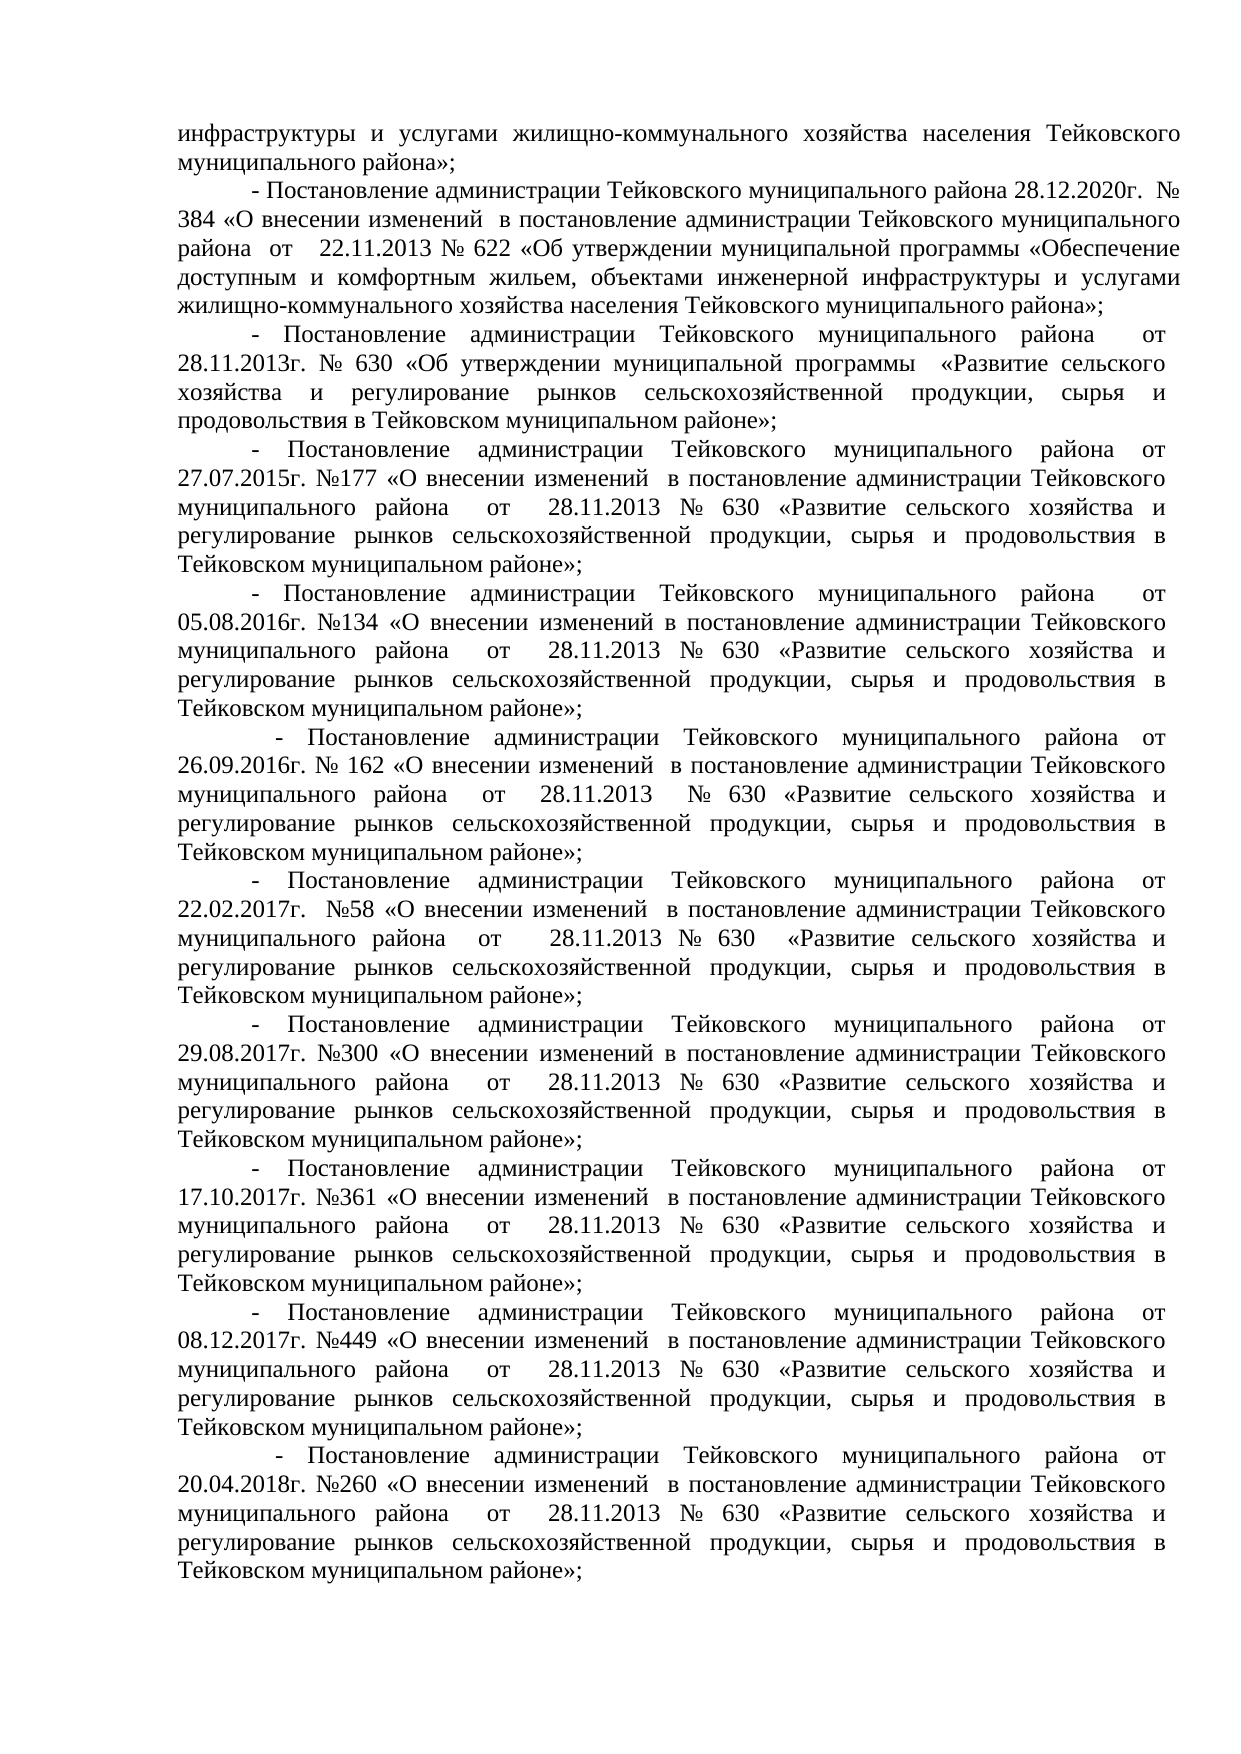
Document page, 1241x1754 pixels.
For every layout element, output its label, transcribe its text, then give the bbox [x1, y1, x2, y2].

text - Постановление администрации Тейковского муниципального района от 17.10.2017г. №361 «О внесении изменений в постановление администрации Тейковского муниципального района от 28.11.2013 № 630 «Развитие сельского хозяйства и регулирование рынков сельскохозяйственной продукции, сырья и продовольствия в Тейковском муниципальном районе»; [177, 1153, 1167, 1297]
text - Постановление администрации Тейковского муниципального района от 28.11.2013г. № 630 «Об утверждении муниципальной программы «Развитие сельского хозяйства и регулирование рынков сельскохозяйственной продукции, сырья и продовольствия в Тейковском муниципальном районе»; [177, 319, 1167, 434]
text - Постановление администрации Тейковского муниципального района от 05.08.2016г. №134 «О внесении изменений в постановление администрации Тейковского муниципального района от 28.11.2013 № 630 «Развитие сельского хозяйства и регулирование рынков сельскохозяйственной продукции, сырья и продовольствия в Тейковском муниципальном районе»; [177, 578, 1167, 722]
text - Постановление администрации Тейковского муниципального района от 22.02.2017г. №58 «О внесении изменений в постановление администрации Тейковского муниципального района от 28.11.2013 № 630 «Развитие сельского хозяйства и регулирование рынков сельскохозяйственной продукции, сырья и продовольствия в Тейковском муниципальном районе»; [177, 866, 1167, 1009]
text - Постановление администрации Тейковского муниципального района от 08.12.2017г. №449 «О внесении изменений в постановление администрации Тейковского муниципального района от 28.11.2013 № 630 «Развитие сельского хозяйства и регулирование рынков сельскохозяйственной продукции, сырья и продовольствия в Тейковском муниципальном районе»; [177, 1297, 1167, 1441]
text - Постановление администрации Тейковского муниципального района от 27.07.2015г. №177 «О внесении изменений в постановление администрации Тейковского муниципального района от 28.11.2013 № 630 «Развитие сельского хозяйства и регулирование рынков сельскохозяйственной продукции, сырья и продовольствия в Тейковском муниципальном районе»; [177, 434, 1167, 578]
text - Постановление администрации Тейковского муниципального района от 29.08.2017г. №300 «О внесении изменений в постановление администрации Тейковского муниципального района от 28.11.2013 № 630 «Развитие сельского хозяйства и регулирование рынков сельскохозяйственной продукции, сырья и продовольствия в Тейковском муниципальном районе»; [177, 1009, 1167, 1153]
text - Постановление администрации Тейковского муниципального района от 20.04.2018г. №260 «О внесении изменений в постановление администрации Тейковского муниципального района от 28.11.2013 № 630 «Развитие сельского хозяйства и регулирование рынков сельскохозяйственной продукции, сырья и продовольствия в Тейковском муниципальном районе»; [177, 1441, 1167, 1584]
text - Постановление администрации Тейковского муниципального района от 26.09.2016г. № 162 «О внесении изменений в постановление администрации Тейковского муниципального района от 28.11.2013 № 630 «Развитие сельского хозяйства и регулирование рынков сельскохозяйственной продукции, сырья и продовольствия в Тейковском муниципальном районе»; [177, 722, 1167, 866]
text - Постановление администрации Тейковского муниципального района 28.12.2020г. № 384 «О внесении изменений в постановление администрации Тейковского муниципального района от 22.11.2013 № 622 «Об утверждении муниципальной программы «Обеспечение доступным и комфортным жильем, объектами инженерной инфраструктуры и услугами жилищно-коммунального хозяйства населения Тейковского муниципального района»; [177, 176, 1181, 319]
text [177, 118, 1181, 176]
